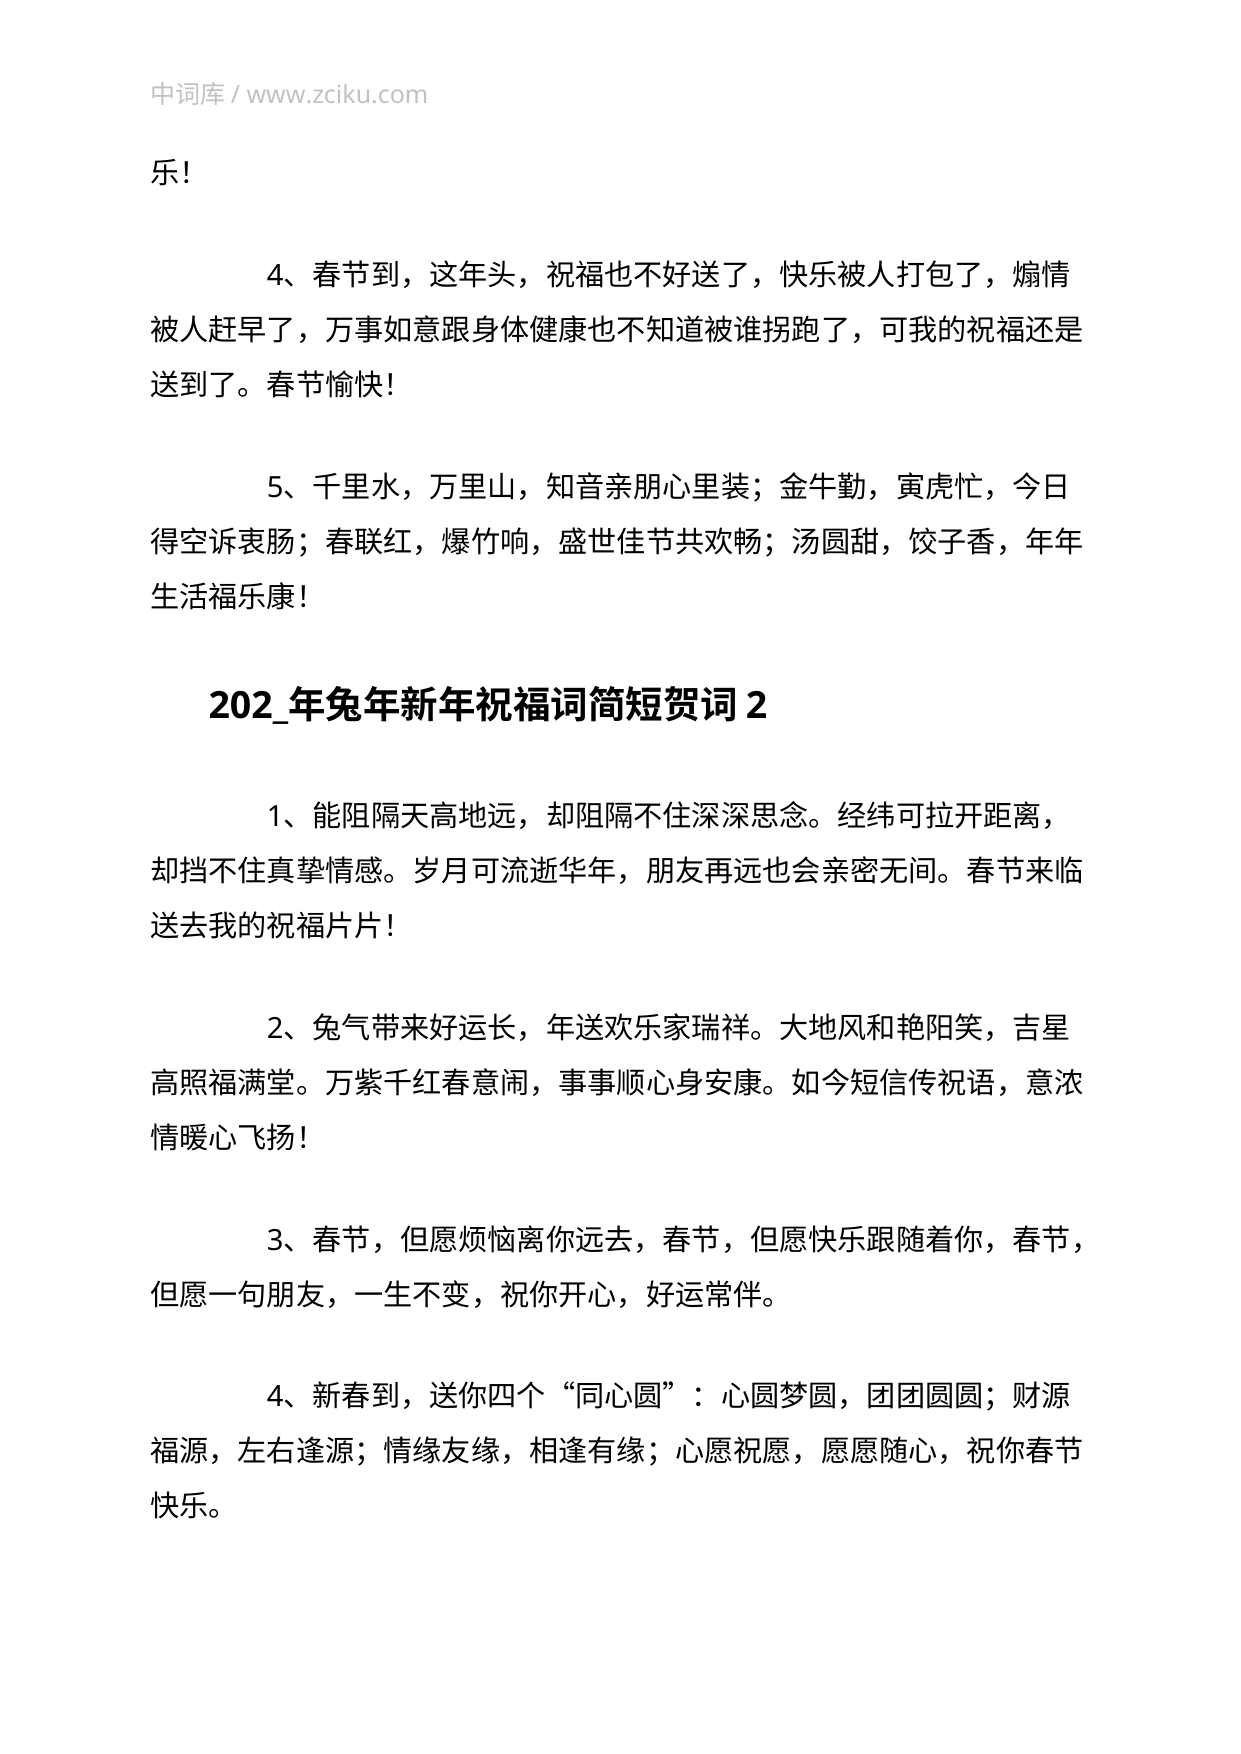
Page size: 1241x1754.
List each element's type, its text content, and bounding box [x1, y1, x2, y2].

text 4、春节到，这年头，祝福也不好送了，快乐被人打包了，煽情被人赶早了，万事如意跟身体健康也不知道被谁拐跑了，可我的祝福还是送到了。春节愉快！ [150, 252, 1090, 404]
text 2、兔气带来好运长，年送欢乐家瑞祥。大地风和艳阳笑，吉星高照福满堂。万紫千红春意闹，事事顺心身安康。如今短信传祝语，意浓情暖心飞扬！ [150, 1004, 1090, 1157]
text 3、春节，但愿烦恼离你远去，春节，但愿快乐跟随着你，春节，但愿一句朋友，一生不变，祝你开心，好运常伴。 [150, 1216, 1090, 1313]
text 4、新春到，送你四个“同心圆”：心圆梦圆，团团圆圆；财源福源，左右逢源；情缘友缘，相逢有缘；心愿祝愿，愿愿随心，祝你春节快乐。 [150, 1373, 1090, 1525]
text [150, 150, 1090, 192]
text 5、千里水，万里山，知音亲朋心里装；金牛勤，寅虎忙，今日得空诉衷肠；春联红，爆竹响，盛世佳节共欢畅；汤圆甜，饺子香，年年生活福乐康！ [150, 463, 1090, 616]
text 1、能阻隔天高地远，却阻隔不住深深思念。经纬可拉开距离，却挡不住真挚情感。岁月可流逝华年，朋友再远也会亲密无间。春节来临送去我的祝福片片！ [150, 793, 1090, 945]
text 202_年兔年新年祝福词简短贺词2 [150, 675, 1090, 729]
